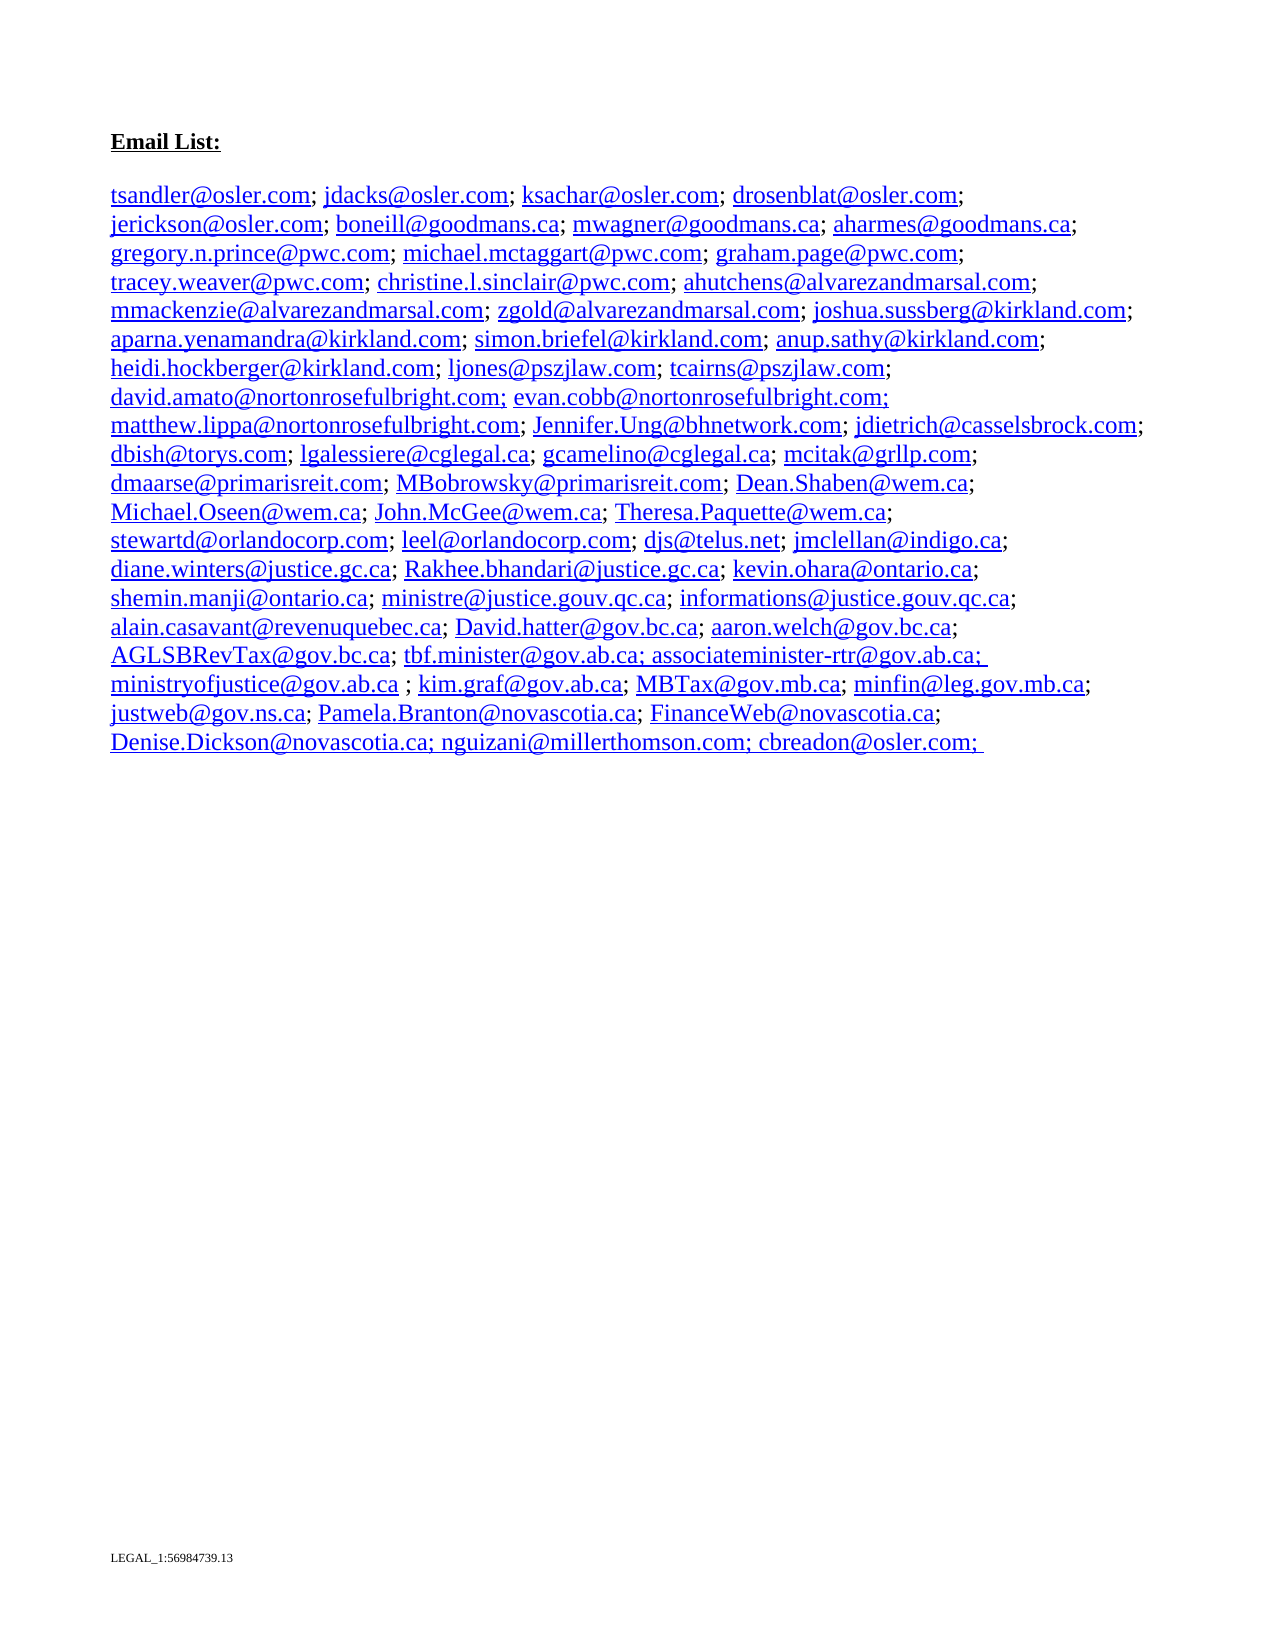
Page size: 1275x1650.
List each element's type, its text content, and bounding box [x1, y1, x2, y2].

text Email List: [110, 128, 1158, 154]
text tsandler@osler.com; jdacks@osler.com; ksachar@osler.com; drosenblat@osler.com; jerickson@osler.com; boneill@goodmans.ca; mwagner@goodmans.ca; aharmes@goodmans.ca; gregory.n.prince@pwc.com; michael.mctaggart@pwc.com; graham.page@pwc.com; tracey.weaver@pwc.com; christine.l.sinclair@pwc.com; ahutchens@alvarezandmarsal.com; mmackenzie@alvarezandmarsal.com; zgold@alvarezandmarsal.com; joshua.sussberg@kirkland.com; aparna.yenamandra@kirkland.com; simon.briefel@kirkland.com; anup.sathy@kirkland.com; heidi.hockberger@kirkland.com; ljones@pszjlaw.com; tcairns@pszjlaw.com; david.amato@nortonrosefulbright.com; evan.cobb@nortonrosefulbright.com; matthew.lippa@nortonrosefulbright.com; Jennifer.Ung@bhnetwork.com; jdietrich@casselsbrock.com; dbish@torys.com; lgalessiere@cglegal.ca; gcamelino@cglegal.ca; mcitak@grllp.com; dmaarse@primarisreit.com; MBobrowsky@primarisreit.com; Dean.Shaben@wem.ca; Michael.Oseen@wem.ca; John.McGee@wem.ca; Theresa.Paquette@wem.ca; stewartd@orlandocorp.com; leel@orlandocorp.com; djs@telus.net; jmclellan@indigo.ca; diane.winters@justice.gc.ca; Rakhee.bhandari@justice.gc.ca; kevin.ohara@ontario.ca; shemin.manji@ontario.ca; ministre@justice.gouv.qc.ca; informations@justice.gouv.qc.ca; alain.casavant@revenuquebec.ca; David.hatter@gov.bc.ca; aaron.welch@gov.bc.ca; AGLSBRevTax@gov.bc.ca; tbf.minister@gov.ab.ca; associateminister-rtr@gov.ab.ca; ministryofjustice@gov.ab.ca ; kim.graf@gov.ab.ca; MBTax@gov.mb.ca; minfin@leg.gov.mb.ca; justweb@gov.ns.ca; Pamela.Branton@novascotia.ca; FinanceWeb@novascotia.ca; Denise.Dickson@novascotia.ca; nguizani@millerthomson.com; cbreadon@osler.com; [110, 180, 1158, 755]
